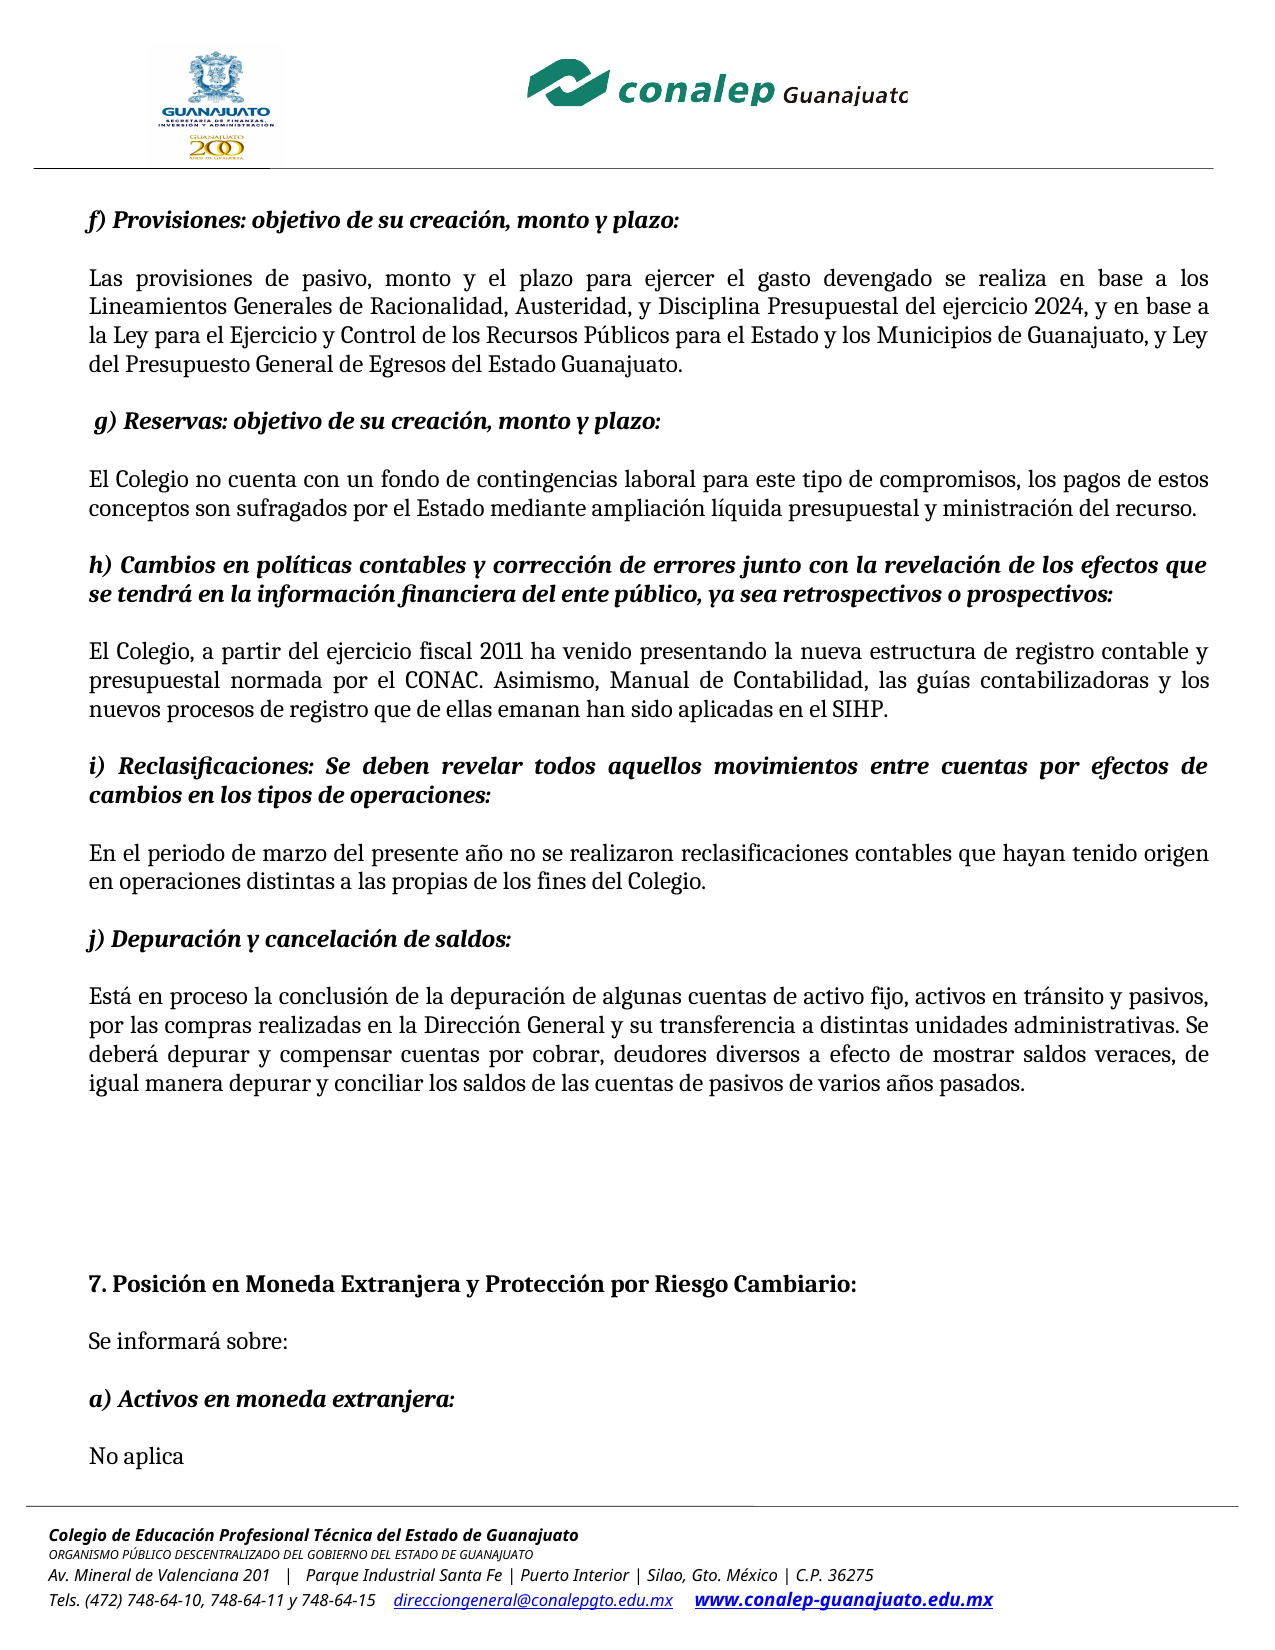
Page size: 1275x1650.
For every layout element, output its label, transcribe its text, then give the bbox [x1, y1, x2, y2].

text a) Activos en moneda extranjera: [89, 1385, 1211, 1413]
text 7. Posición en Moneda Extranjera y Protección por Riesgo Cambiario: [89, 1270, 1211, 1298]
text h) Cambios en políticas contables y corrección de errores junto con la revelación de los efectos que se tendrá en la información financiera del ente público, ya sea retrospectivos o prospectivos: [89, 551, 1211, 608]
text El Colegio no cuenta con un fondo de contingencias laboral para este tipo de compromisos, los pagos de estos conceptos son sufragados por el Estado mediante ampliación líquida presupuestal y ministración del recurso. [89, 465, 1211, 522]
picture [146, 43, 286, 168]
text g) Reservas: objetivo de su creación, monto y plazo: [89, 407, 1211, 436]
text El Colegio, a partir del ejercicio fiscal 2011 ha venido presentando la nueva estructura de registro contable y presupuestal normada por el CONAC. Asimismo, Manual de Contabilidad, las guías contabilizadoras y los nuevos procesos de registro que de ellas emanan han sido aplicadas en el SIHP. [89, 637, 1211, 723]
text Se informará sobre: [89, 1327, 1211, 1356]
text Las provisiones de pasivo, monto y el plazo para ejercer el gasto devengado se realiza en base a los Lineamientos Generales de Racionalidad, Austeridad, y Disciplina Presupuestal del ejercicio 2024, y en base a la Ley para el Ejercicio y Control de los Recursos Públicos para el Estado y los Municipios de Guanajuato, y Ley del Presupuesto General de Egresos del Estado Guanajuato. [89, 263, 1211, 378]
text f) Provisiones: objetivo de su creación, monto y plazo: [89, 206, 1211, 235]
text Está en proceso la conclusión de la depuración de algunas cuentas de activo fijo, activos en tránsito y pasivos, por las compras realizadas en la Dirección General y su transferencia a distintas unidades administrativas. Se deberá depurar y compensar cuentas por cobrar, deudores diversos a efecto de mostrar saldos veraces, de igual manera depurar y conciliar los saldos de las cuentas de pasivos de varios años pasados. [89, 982, 1211, 1097]
picture [526, 59, 907, 106]
text i) Reclasificaciones: Se deben revelar todos aquellos movimientos entre cuentas por efectos de cambios en los tipos de operaciones: [89, 752, 1211, 810]
text No aplica [89, 1442, 1211, 1471]
text En el periodo de marzo del presente año no se realizaron reclasificaciones contables que hayan tenido origen en operaciones distintas a las propias de los fines del Colegio. [89, 838, 1211, 896]
text j) Depuración y cancelación de saldos: [89, 925, 1211, 953]
